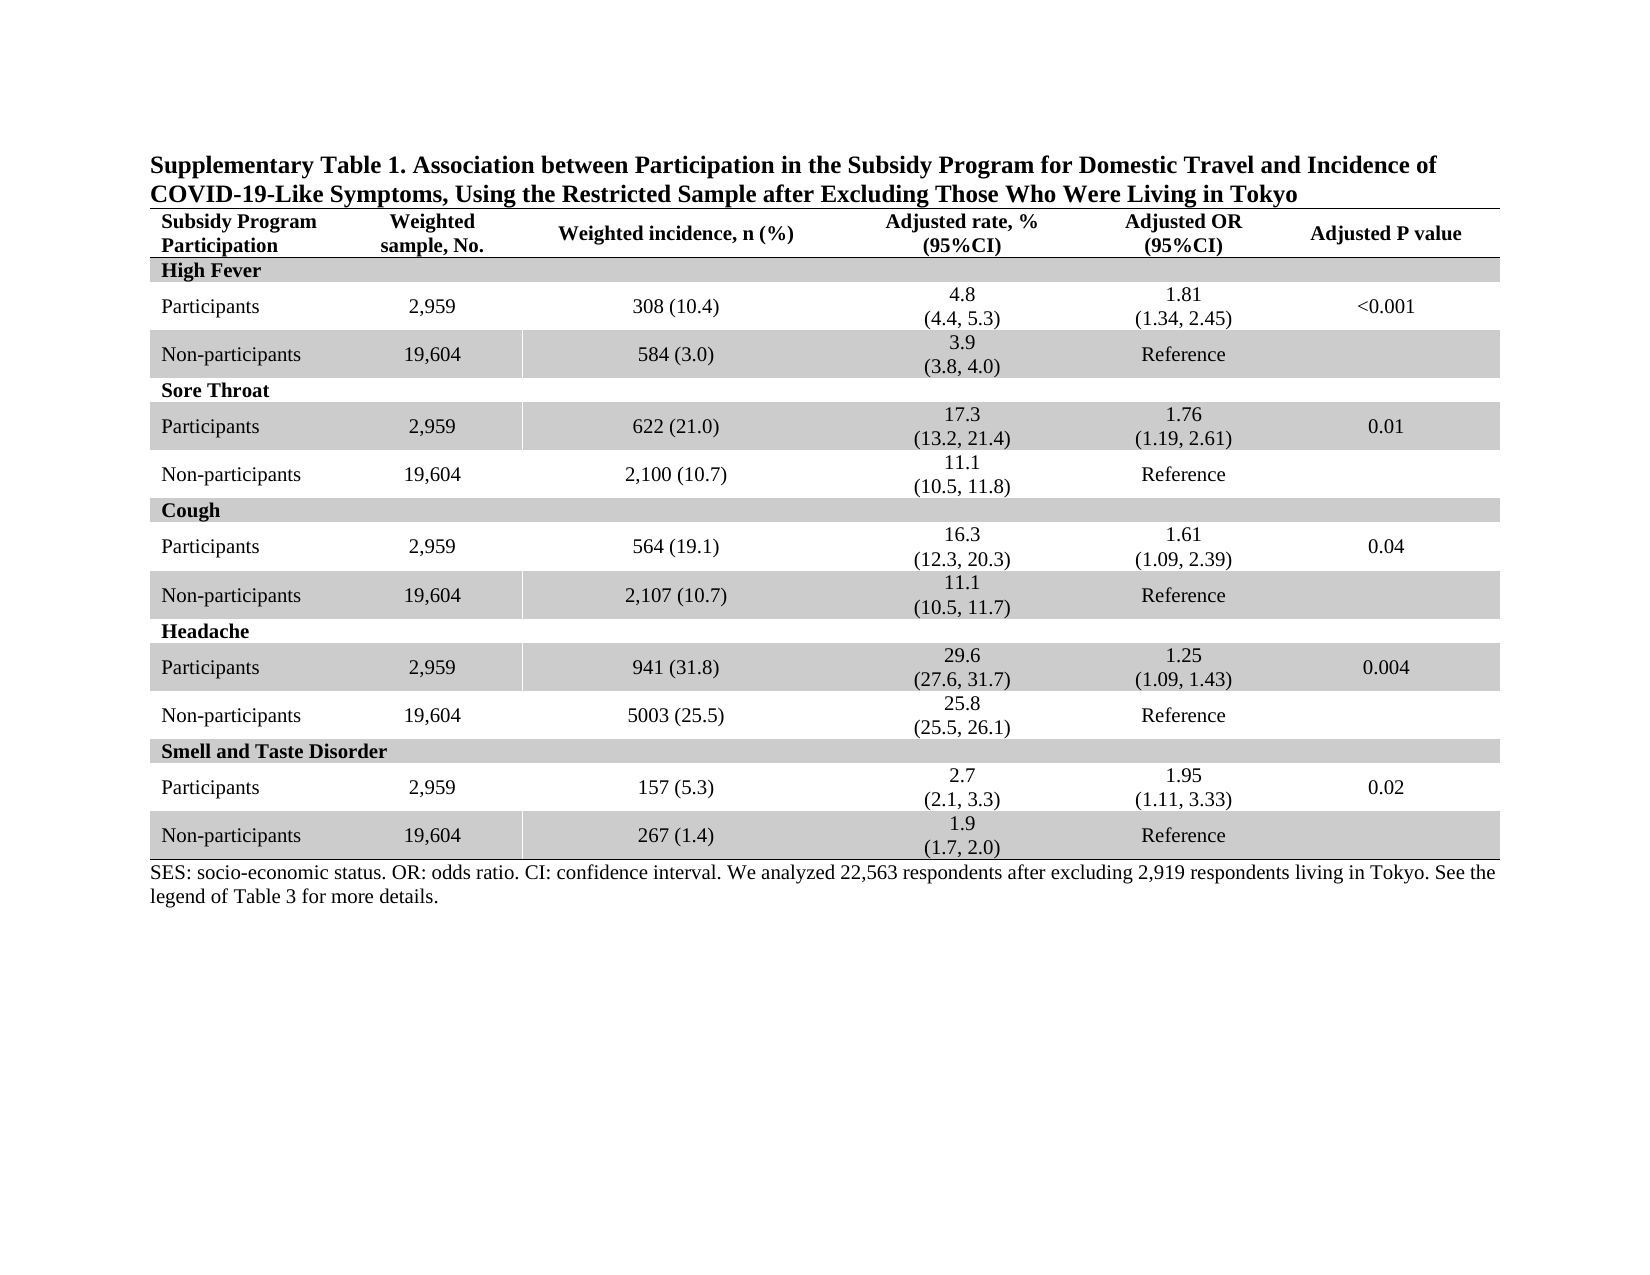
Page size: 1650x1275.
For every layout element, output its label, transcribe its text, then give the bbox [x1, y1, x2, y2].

table_cell 1.76 (1.19, 2.61) [1095, 402, 1272, 450]
table_cell 25.8 (25.5, 26.1) [829, 691, 1095, 739]
table_cell Non-participants [150, 450, 342, 498]
table_cell 17.3 (13.2, 21.4) [829, 402, 1095, 450]
table_cell Reference [1095, 571, 1272, 619]
table_cell 0.004 [1272, 643, 1500, 691]
table_cell [1272, 330, 1500, 378]
table_cell 157 (5.3) [523, 763, 829, 811]
table_cell High Fever [150, 258, 1500, 282]
table_cell 2,959 [342, 282, 522, 330]
table_cell 2,959 [342, 763, 522, 811]
table_header Adjusted OR (95%CI) [1095, 209, 1272, 257]
table_cell Participants [150, 282, 342, 330]
table_cell 19,604 [342, 691, 522, 739]
table_cell Non-participants [150, 571, 342, 619]
table_cell Sore Throat [150, 378, 1500, 402]
table_cell 19,604 [342, 571, 522, 619]
table_cell 622 (21.0) [523, 402, 829, 450]
table_cell 4.8 (4.4, 5.3) [829, 282, 1095, 330]
table_cell 2,107 (10.7) [523, 571, 829, 619]
table_cell Non-participants [150, 330, 342, 378]
table_cell 1.61 (1.09, 2.39) [1095, 522, 1272, 571]
table_cell [1272, 811, 1500, 859]
table_cell 11.1 (10.5, 11.7) [829, 571, 1095, 619]
table_cell 564 (19.1) [523, 522, 829, 571]
table_cell 0.04 [1272, 522, 1500, 571]
table_cell 11.1 (10.5, 11.8) [829, 450, 1095, 498]
table_cell 2,959 [342, 643, 522, 691]
table_cell 267 (1.4) [523, 811, 829, 859]
table_cell 941 (31.8) [523, 643, 829, 691]
table_cell 0.02 [1272, 763, 1500, 811]
table_header Weighted sample, No. [342, 209, 522, 257]
text SES: socio-economic status. OR: odds ratio. CI: confidence interval. We analyzed 22,563 respondents after excluding 2,919 respondents living in Tokyo. See the legend of Table 3 for more details. [150, 860, 1500, 908]
table_cell 2,959 [342, 522, 522, 571]
table_cell 2.7 (2.1, 3.3) [829, 763, 1095, 811]
table_cell Cough [150, 498, 1500, 522]
table_cell 29.6 (27.6, 31.7) [829, 643, 1095, 691]
table_cell 5003 (25.5) [523, 691, 829, 739]
table_cell Participants [150, 522, 342, 571]
table_cell Reference [1095, 691, 1272, 739]
table_cell [1272, 691, 1500, 739]
table_cell [1272, 450, 1500, 498]
text Supplementary Table 1. Association between Participation in the Subsidy Program for Domestic Travel and Incidence of COVID-19-Like Symptoms, Using the Restricted Sample after Excluding Those Who Were Living in Tokyo [150, 150, 1500, 207]
table_cell 308 (10.4) [523, 282, 829, 330]
table_cell Participants [150, 643, 342, 691]
table_cell 584 (3.0) [523, 330, 829, 378]
table_cell 16.3 (12.3, 20.3) [829, 522, 1095, 571]
table_header Weighted incidence, n (%) [523, 209, 829, 257]
table_cell Reference [1095, 330, 1272, 378]
table_cell <0.001 [1272, 282, 1500, 330]
table_cell [1272, 571, 1500, 619]
table_cell Non-participants [150, 811, 342, 859]
table_cell 19,604 [342, 450, 522, 498]
table_cell Participants [150, 763, 342, 811]
table_cell 19,604 [342, 330, 522, 378]
table_cell 0.01 [1272, 402, 1500, 450]
table_cell 3.9 (3.8, 4.0) [829, 330, 1095, 378]
table_cell Headache [150, 619, 1500, 643]
table_header Subsidy Program Participation [150, 209, 342, 257]
table_cell Non-participants [150, 691, 342, 739]
table_cell 1.95 (1.11, 3.33) [1095, 763, 1272, 811]
table_cell 2,959 [342, 402, 522, 450]
table_header Adjusted rate, % (95%CI) [829, 209, 1095, 257]
table_cell 1.9 (1.7, 2.0) [829, 811, 1095, 859]
table_cell 2,100 (10.7) [523, 450, 829, 498]
table_cell Participants [150, 402, 342, 450]
table_cell Reference [1095, 450, 1272, 498]
table_cell 1.25 (1.09, 1.43) [1095, 643, 1272, 691]
table_cell Smell and Taste Disorder [150, 739, 1500, 763]
table_cell Reference [1095, 811, 1272, 859]
table_cell 19,604 [342, 811, 522, 859]
table_cell 1.81 (1.34, 2.45) [1095, 282, 1272, 330]
table_header Adjusted P value [1272, 209, 1500, 257]
